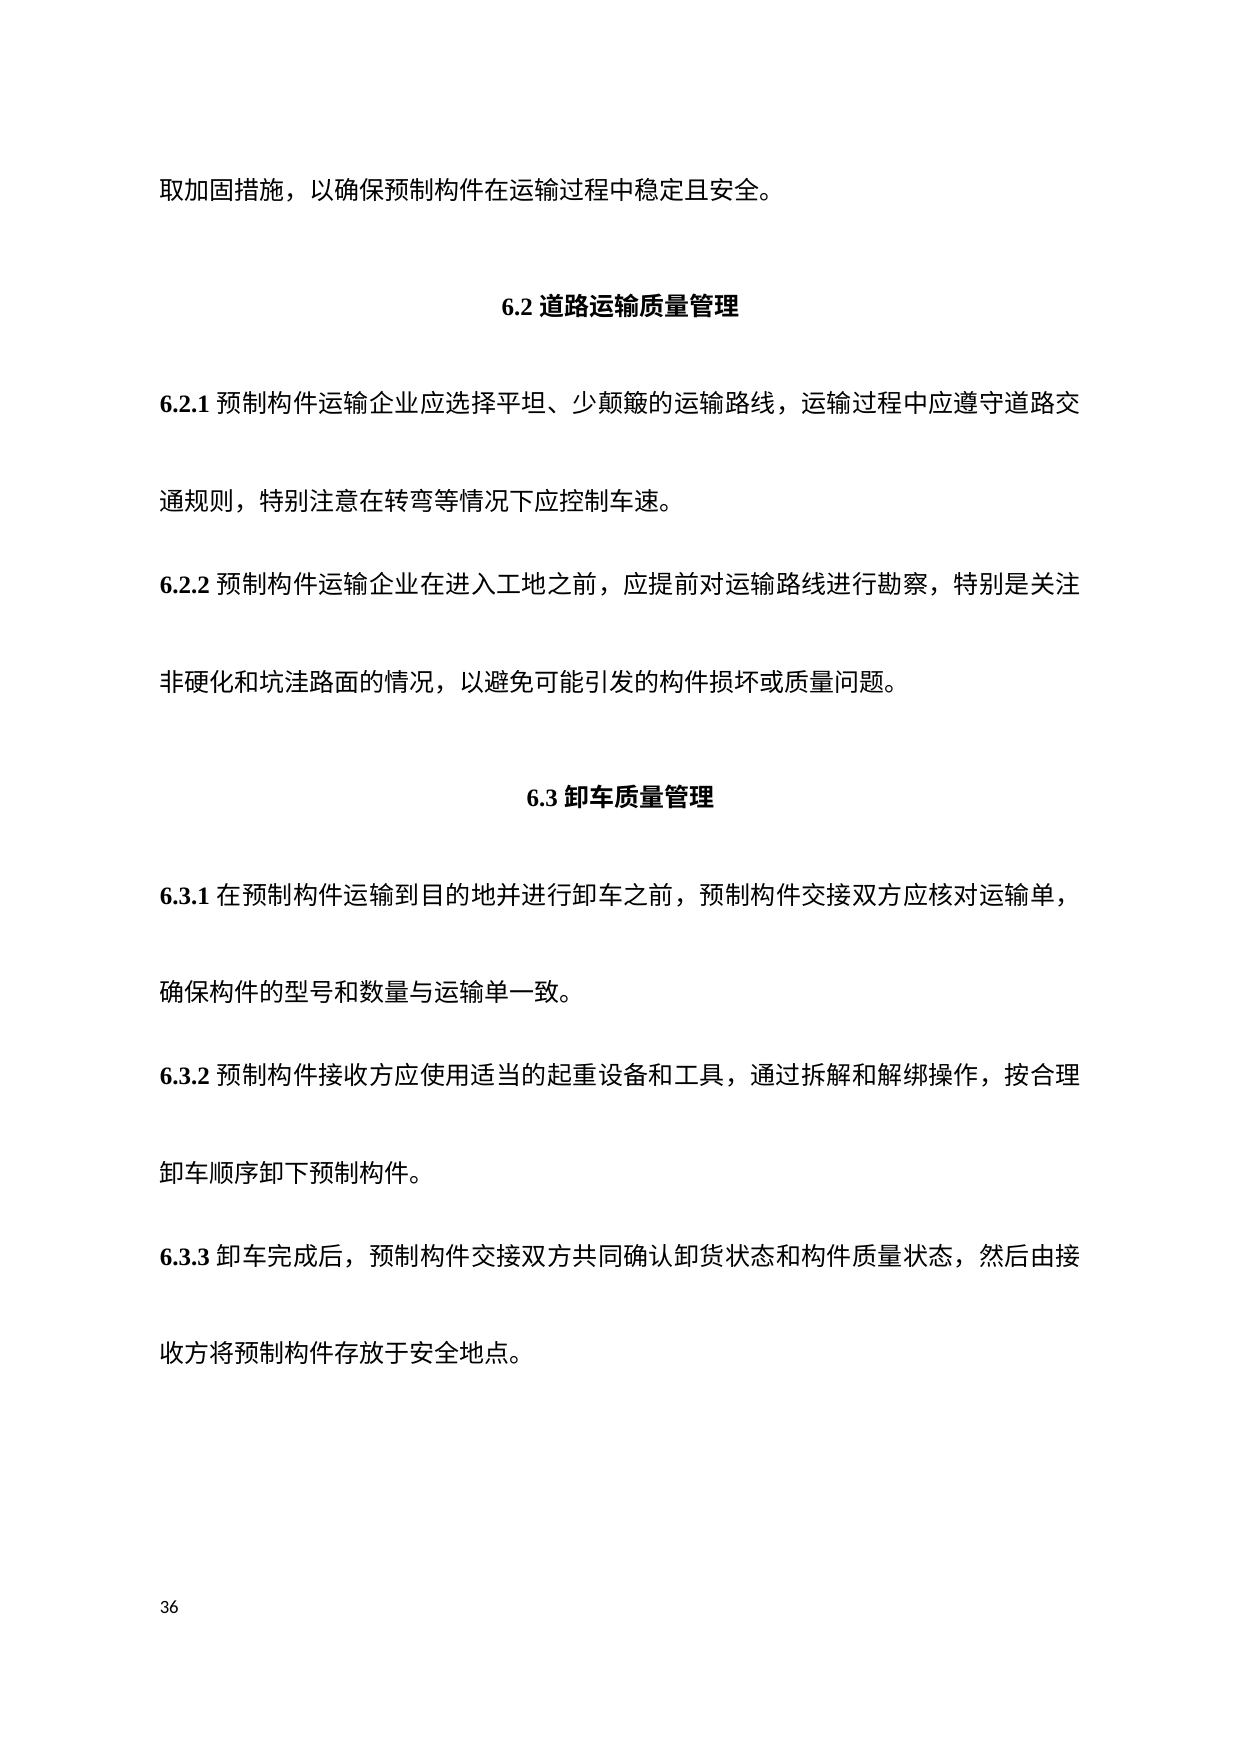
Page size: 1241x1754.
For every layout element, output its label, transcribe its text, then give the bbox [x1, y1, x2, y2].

subtitle 6.2 道路运输质量管理 [159, 272, 1081, 337]
text 6.2.1 预制构件运输企业应选择平坦、少颠簸的运输路线，运输过程中应遵守道路交通规则，特别注意在转弯等情况下应控制车速。 [159, 369, 1081, 532]
text 6.3.1 在预制构件运输到目的地并进行卸车之前，预制构件交接双方应核对运输单，确保构件的型号和数量与运输单一致。 [159, 861, 1081, 1023]
subtitle 6.3 卸车质量管理 [159, 763, 1081, 828]
text 6.2.2 预制构件运输企业在进入工地之前，应提前对运输路线进行勘察，特别是关注非硬化和坑洼路面的情况，以避免可能引发的构件损坏或质量问题。 [159, 550, 1081, 713]
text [159, 156, 1081, 221]
text 6.3.2 预制构件接收方应使用适当的起重设备和工具，通过拆解和解绑操作，按合理卸车顺序卸下预制构件。 [159, 1041, 1081, 1204]
text 6.3.3 卸车完成后，预制构件交接双方共同确认卸货状态和构件质量状态，然后由接收方将预制构件存放于安全地点。 [159, 1222, 1081, 1384]
